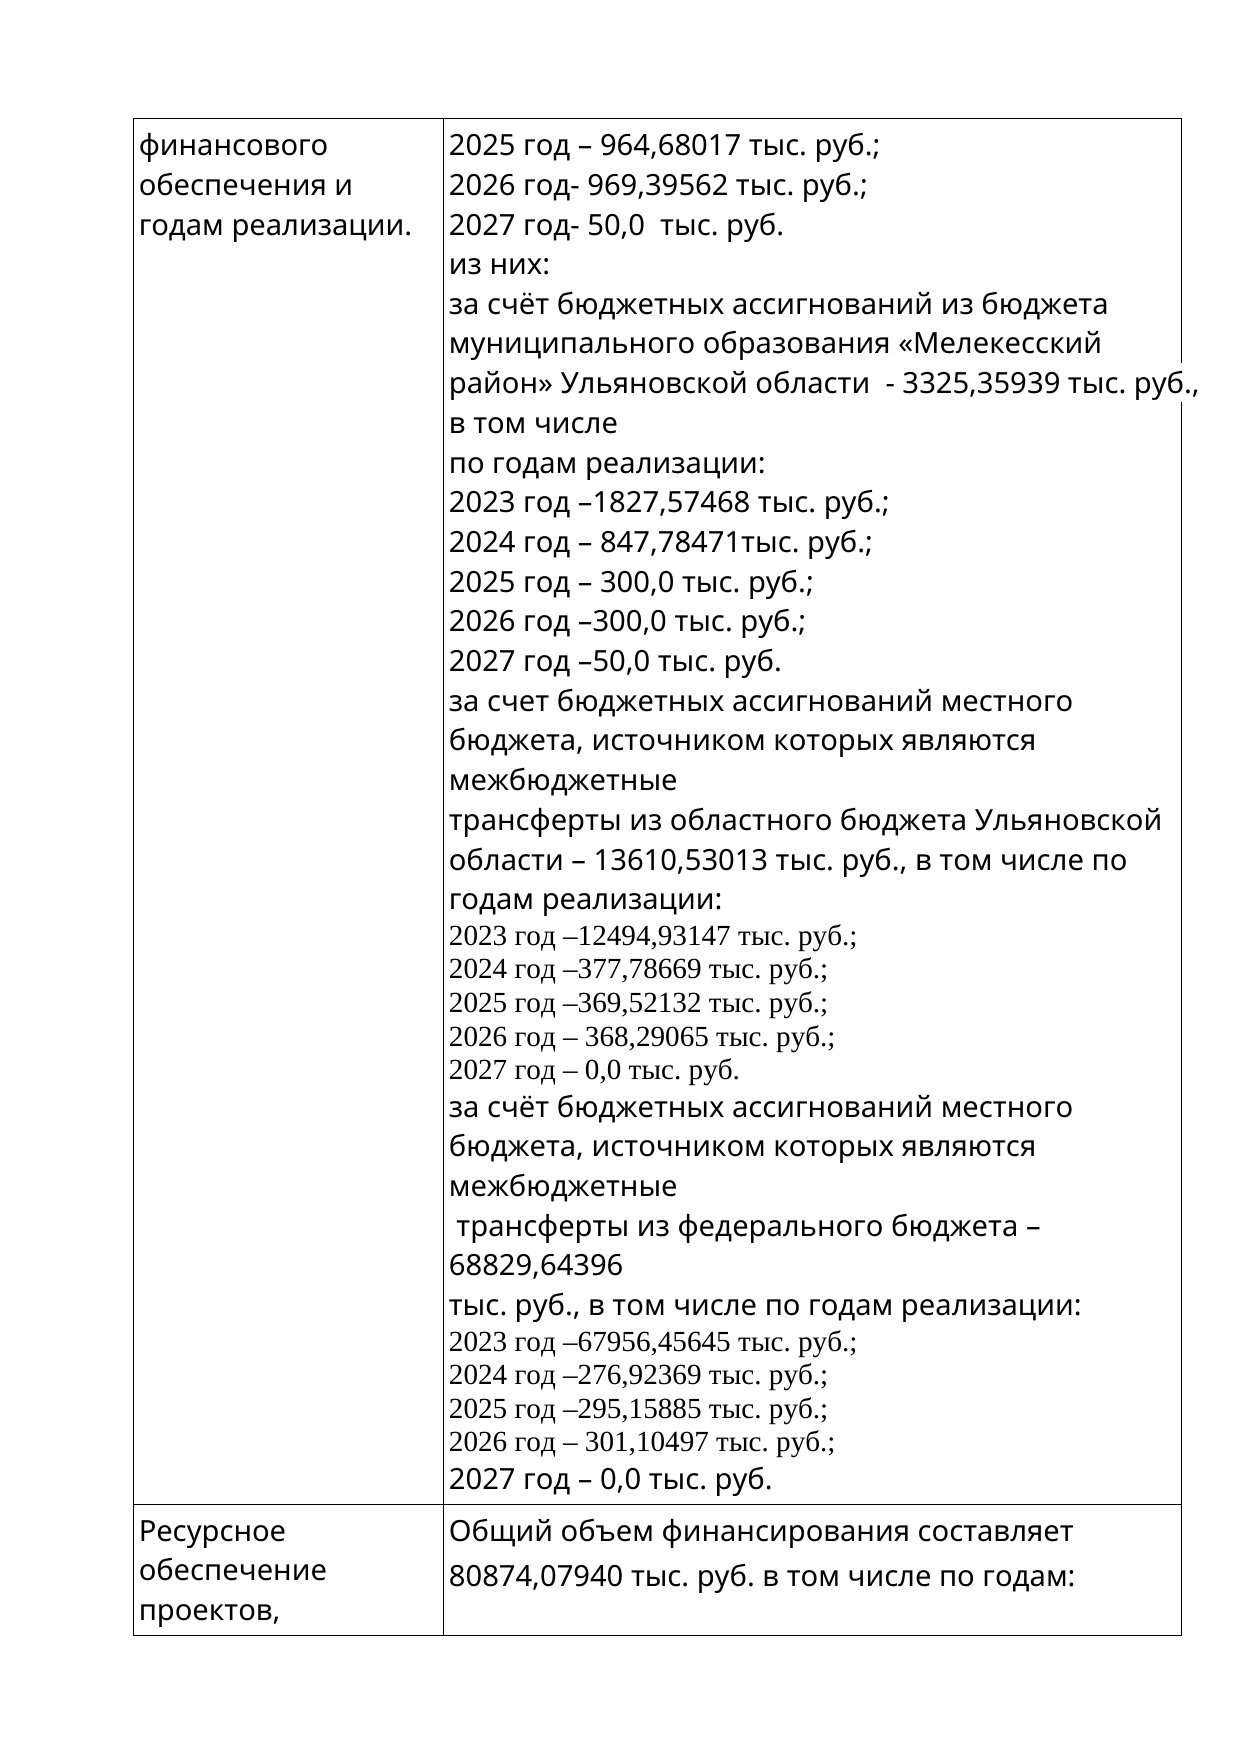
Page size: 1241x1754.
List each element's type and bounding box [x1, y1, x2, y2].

table_cell [134, 119, 443, 1503]
table_cell [444, 1505, 1181, 1634]
table_cell [444, 119, 1181, 1503]
table_cell [134, 1505, 443, 1634]
